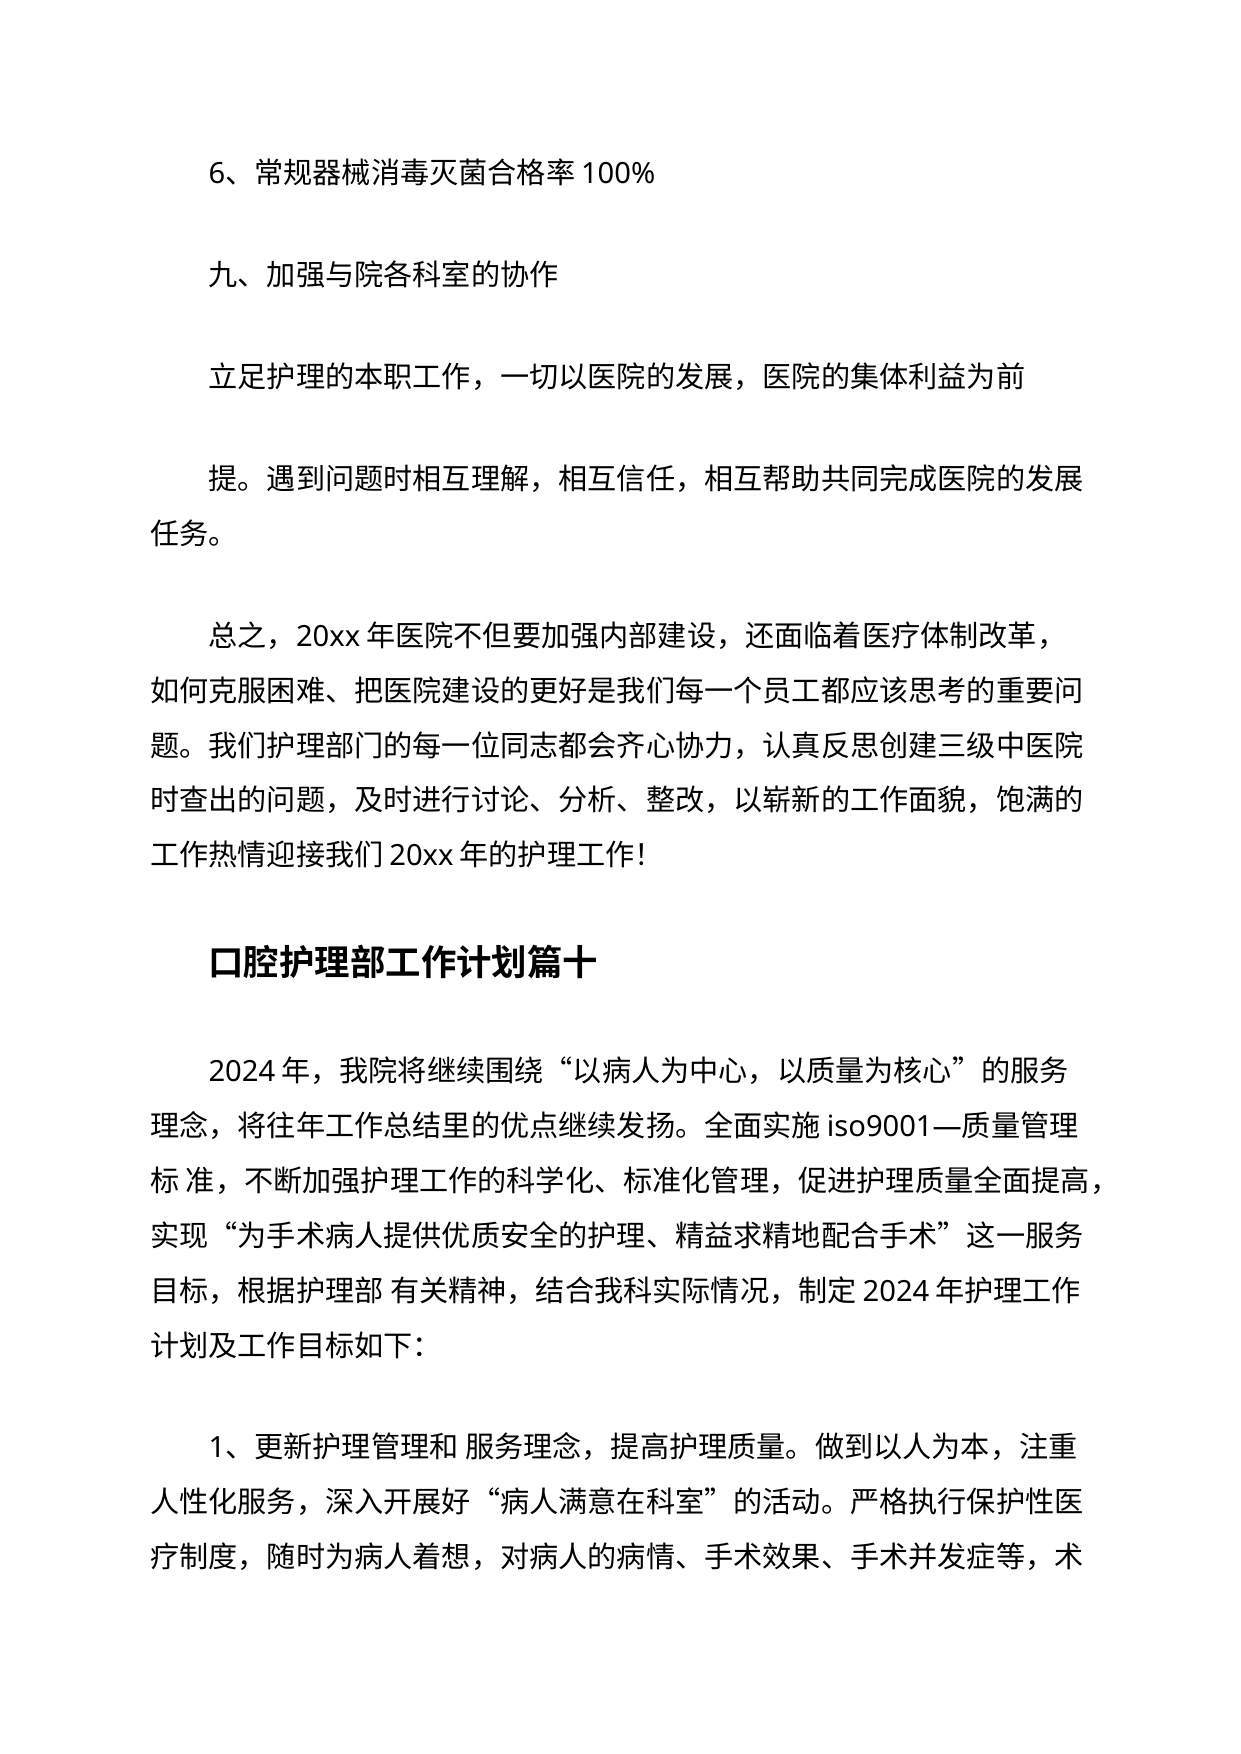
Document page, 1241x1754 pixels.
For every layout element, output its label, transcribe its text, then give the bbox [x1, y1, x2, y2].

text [150, 1424, 1090, 1576]
text 2024年，我院将继续围绕“以病人为中心，以质量为核心”的服务理念，将往年工作总结里的优点继续发扬。全面实施iso9001—质量管理标 准，不断加强护理工作的科学化、标准化管理，促进护理质量全面提高，实现“为手术病人提供优质安全的护理、精益求精地配合手术”这一服务目标，根据护理部 有关精神，结合我科实际情况，制定2024年护理工作计划及工作目标如下： [150, 1047, 1090, 1364]
text 立足护理的本职工作，一切以医院的发展，医院的集体利益为前 [150, 354, 1090, 396]
text 6、常规器械消毒灭菌合格率100% [150, 150, 1090, 192]
text 口腔护理部工作计划篇十 [150, 934, 1090, 985]
text 总之，20xx年医院不但要加强内部建设，还面临着医疗体制改革，如何克服困难、把医院建设的更好是我们每一个员工都应该思考的重要问题。我们护理部门的每一位同志都会齐心协力，认真反思创建三级中医院时查出的问题，及时进行讨论、分析、整改，以崭新的工作面貌，饱满的工作热情迎接我们20xx年的护理工作！ [150, 612, 1090, 874]
text 九、加强与院各科室的协作 [150, 252, 1090, 294]
text 提。遇到问题时相互理解，相互信任，相互帮助共同完成医院的发展任务。 [150, 456, 1090, 553]
